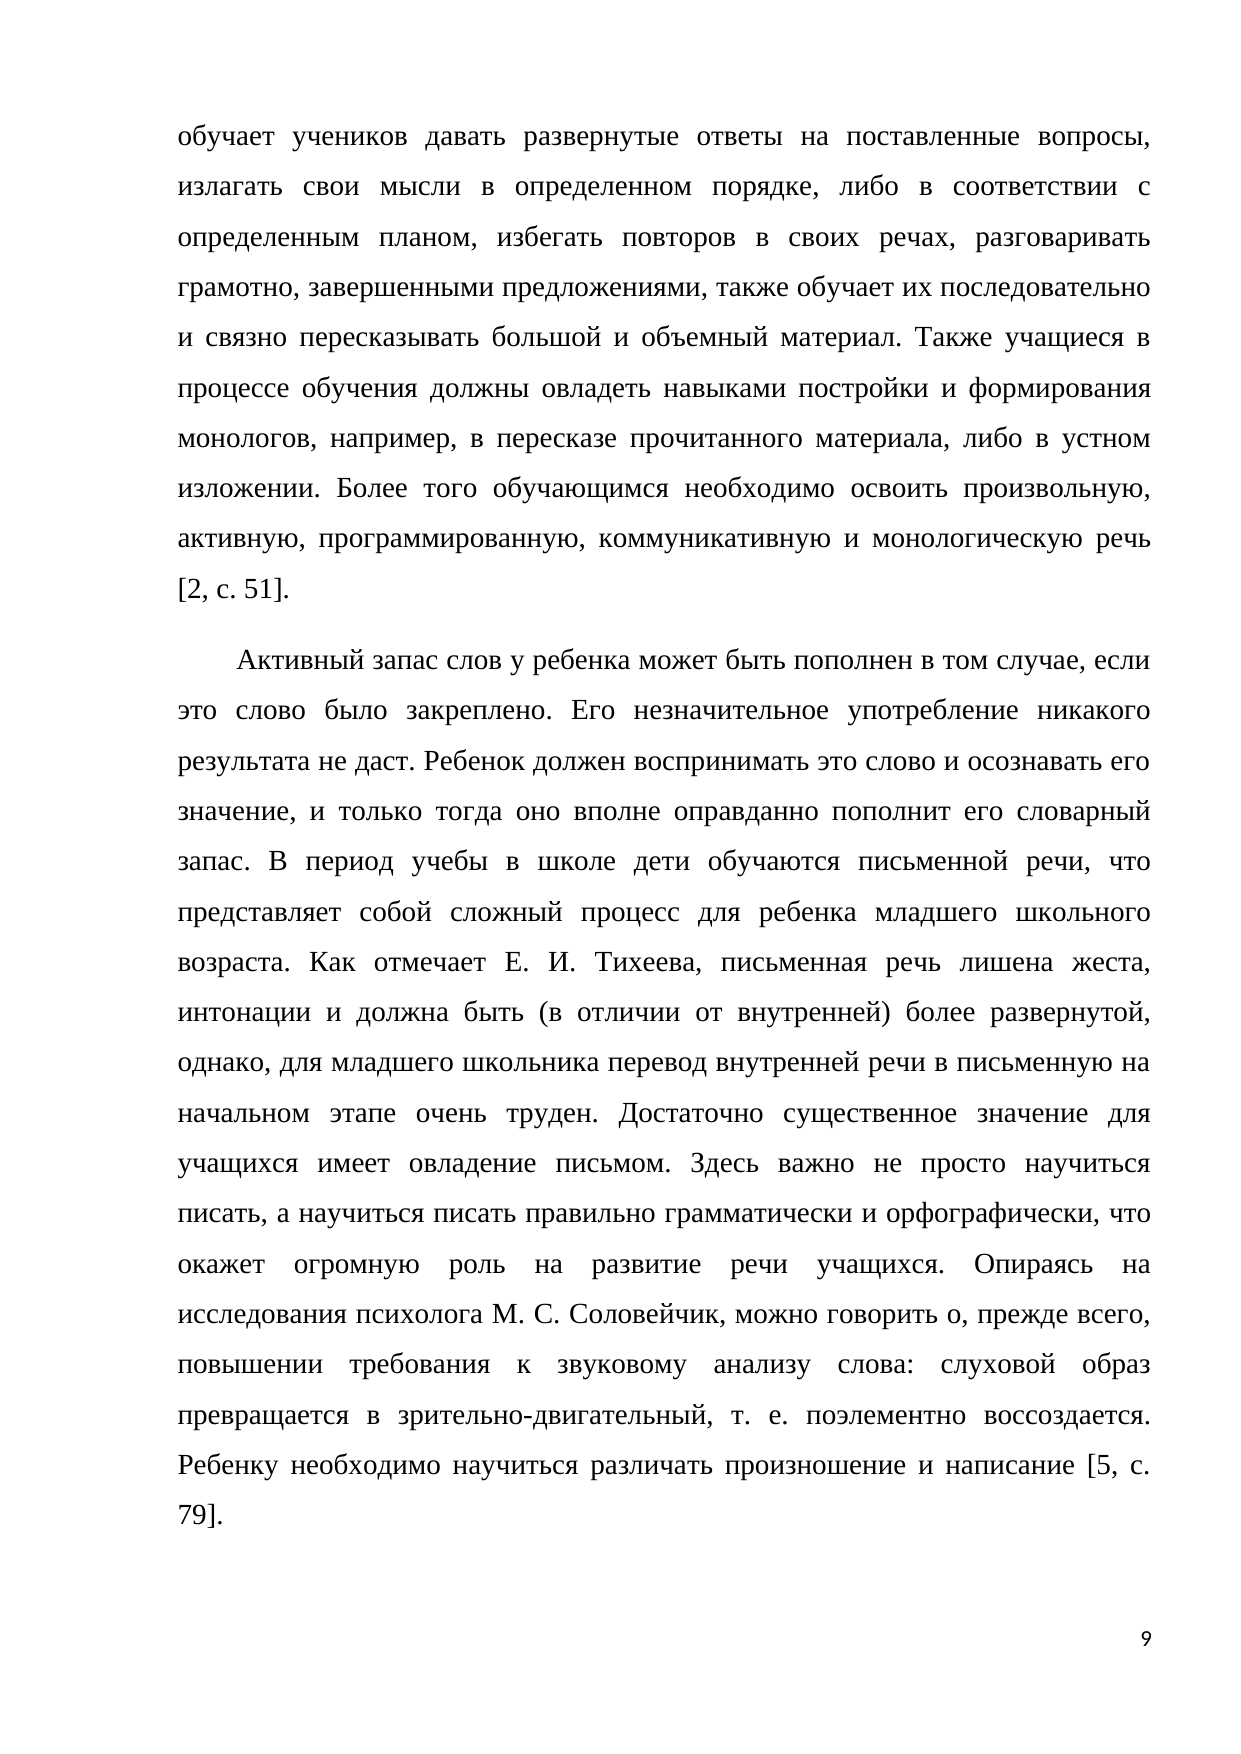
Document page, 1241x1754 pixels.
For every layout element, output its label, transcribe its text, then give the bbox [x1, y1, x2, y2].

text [177, 118, 1152, 604]
text Активный запас слов у ребенка может быть пополнен в том случае, если это слово было закреплено. Его незначительное употребление никакого результата не даст. Ребенок должен воспринимать это слово и осознавать его значение, и только тогда оно вполне оправданно пополнит его словарный запас. В период учебы в школе дети обучаются письменной речи, что представляет собой сложный процесс для ребенка младшего школьного возраста. Как отмечает Е. И. Тихеева, письменная речь лишена жеста, интонации и должна быть (в отличии от внутренней) более развернутой, однако, для младшего школьника перевод внутренней речи в письменную на начальном этапе очень труден. Достаточно существенное значение для учащихся имеет овладение письмом. Здесь важно не просто научиться писать, а научиться писать правильно грамматически и орфографически, что окажет огромную роль на развитие речи учащихся. Опираясь на исследования психолога М. С. Соловейчик, можно говорить о, прежде всего, повышении требования к звуковому анализу слова: слуховой образ превращается в зрительно-двигательный, т. е. поэлементно воссоздается. Ребенку необходимо научиться различать произношение и написание [5, с. 79]. [177, 642, 1152, 1531]
